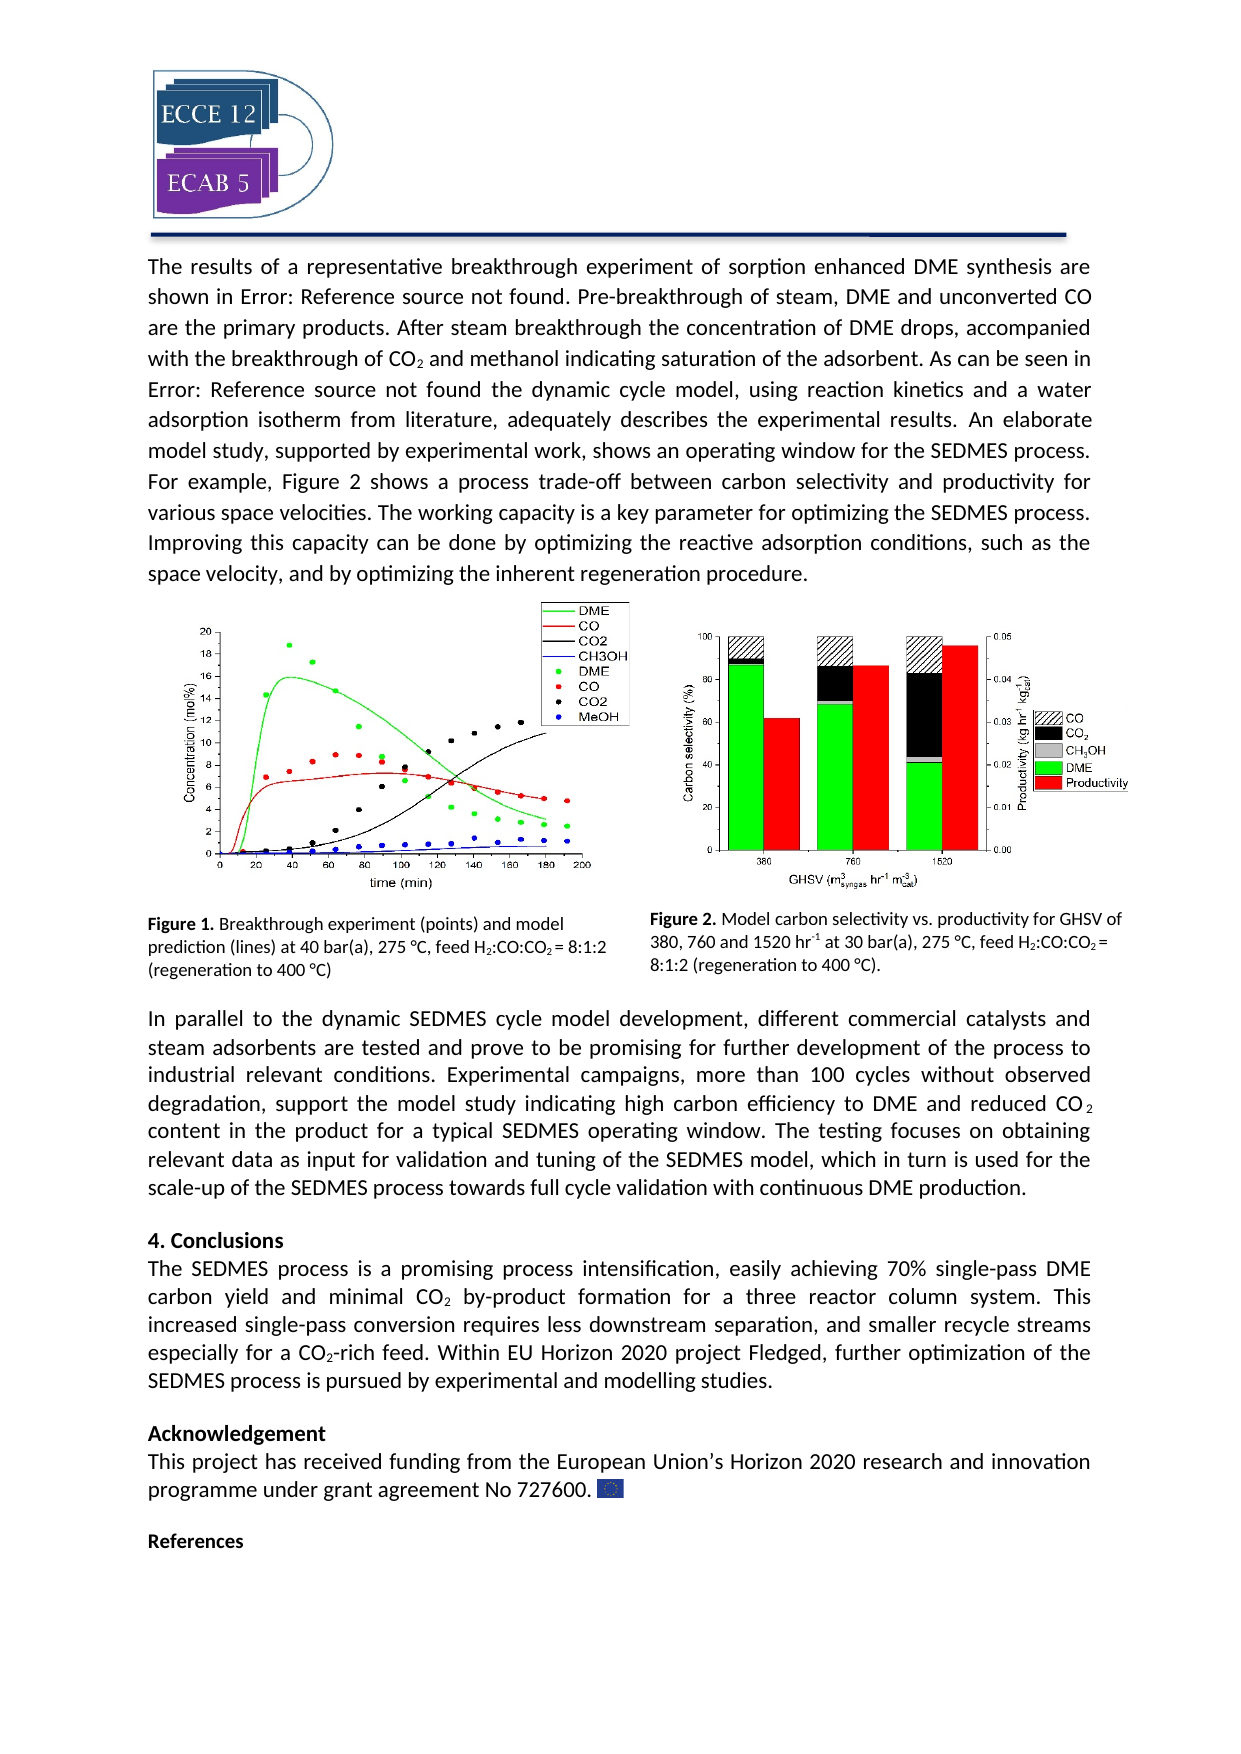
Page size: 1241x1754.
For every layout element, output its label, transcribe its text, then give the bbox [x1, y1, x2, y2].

text In parallel to the dynamic SEDMES cycle model development, different commercial catalysts and steam adsorbents are tested and prove to be promising for further development of the process to industrial relevant conditions. Experimental campaigns, more than 100 cycles without observed degradation, support the model study indicating high carbon efficiency to DME and reduced CO2 content in the product for a typical SEDMES operating window. The testing focuses on obtaining relevant data as input for validation and tuning of the SEDMES model, which in turn is used for the scale-up of the SEDMES process towards full cycle validation with continuous DME production. [148, 1004, 1092, 1201]
picture [152, 69, 334, 219]
text This project has received funding from the European Union’s Horizon 2020 research and innovation programme under grant agreement No 727600. [148, 1447, 1092, 1503]
text Figure 1. Breakthrough experiment (points) and model prediction (lines) at 40 bar(a), 275 °C, feed H2:CO:CO2 = 8:1:2 (regeneration to 400 °C) [148, 912, 1092, 981]
text Acknowledgement [148, 1419, 1092, 1447]
text 4. Conclusions [148, 1226, 1092, 1254]
picture [147, 602, 630, 898]
picture [597, 1479, 624, 1498]
text References [148, 1528, 1092, 1553]
text The SEDMES process is a promising process intensification, easily achieving 70% single-pass DME carbon yield and minimal CO2 by-product formation for a three reactor column system. This increased single-pass conversion requires less downstream separation, and smaller recycle streams especially for a CO2-rich feed. Within EU Horizon 2020 project Fledged, further optimization of the SEDMES process is pursued by experimental and modelling studies. [148, 1254, 1092, 1394]
picture [649, 602, 1128, 894]
